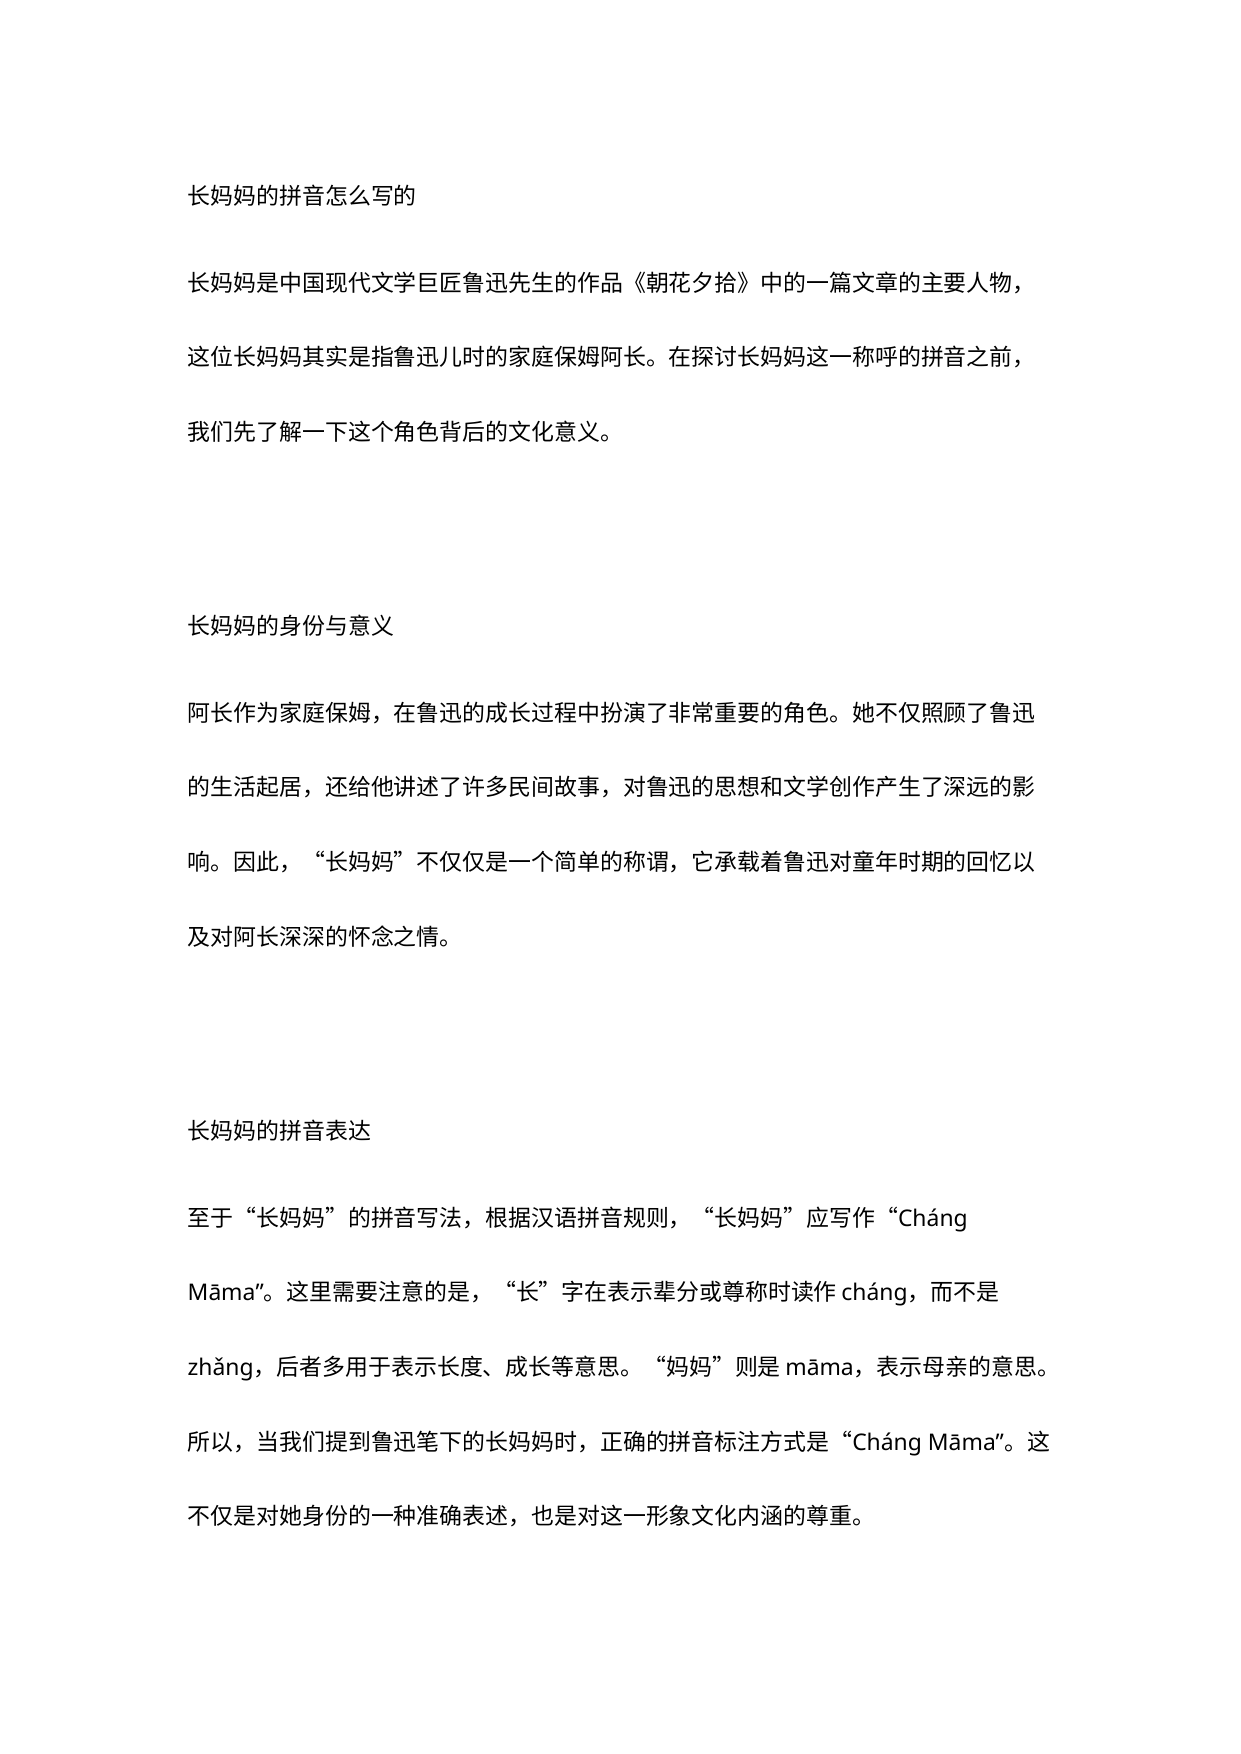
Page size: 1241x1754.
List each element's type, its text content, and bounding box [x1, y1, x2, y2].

text 长妈妈是中国现代文学巨匠鲁迅先生的作品《朝花夕拾》中的一篇文章的主要人物，这位长妈妈其实是指鲁迅儿时的家庭保姆阿长。在探讨长妈妈这一称呼的拼音之前，我们先了解一下这个角色背后的文化意义。 [187, 248, 1053, 463]
text 长妈妈的拼音表达 [187, 1097, 1053, 1162]
text 阿长作为家庭保姆，在鲁迅的成长过程中扮演了非常重要的角色。她不仅照顾了鲁迅的生活起居，还给他讲述了许多民间故事，对鲁迅的思想和文学创作产生了深远的影响。因此，“长妈妈”不仅仅是一个简单的称谓，它承载着鲁迅对童年时期的回忆以及对阿长深深的怀念之情。 [187, 679, 1053, 968]
text 至于“长妈妈”的拼音写法，根据汉语拼音规则，“长妈妈”应写作“Cháng Māma”。这里需要注意的是，“长”字在表示辈分或尊称时读作cháng，而不是zhǎng，后者多用于表示长度、成长等意思。“妈妈”则是māma，表示母亲的意思。所以，当我们提到鲁迅笔下的长妈妈时，正确的拼音标注方式是“Cháng Māma”。这不仅是对她身份的一种准确表述，也是对这一形象文化内涵的尊重。 [187, 1184, 1053, 1547]
text 长妈妈的拼音怎么写的 [187, 162, 1053, 227]
text 长妈妈的身份与意义 [187, 592, 1053, 657]
